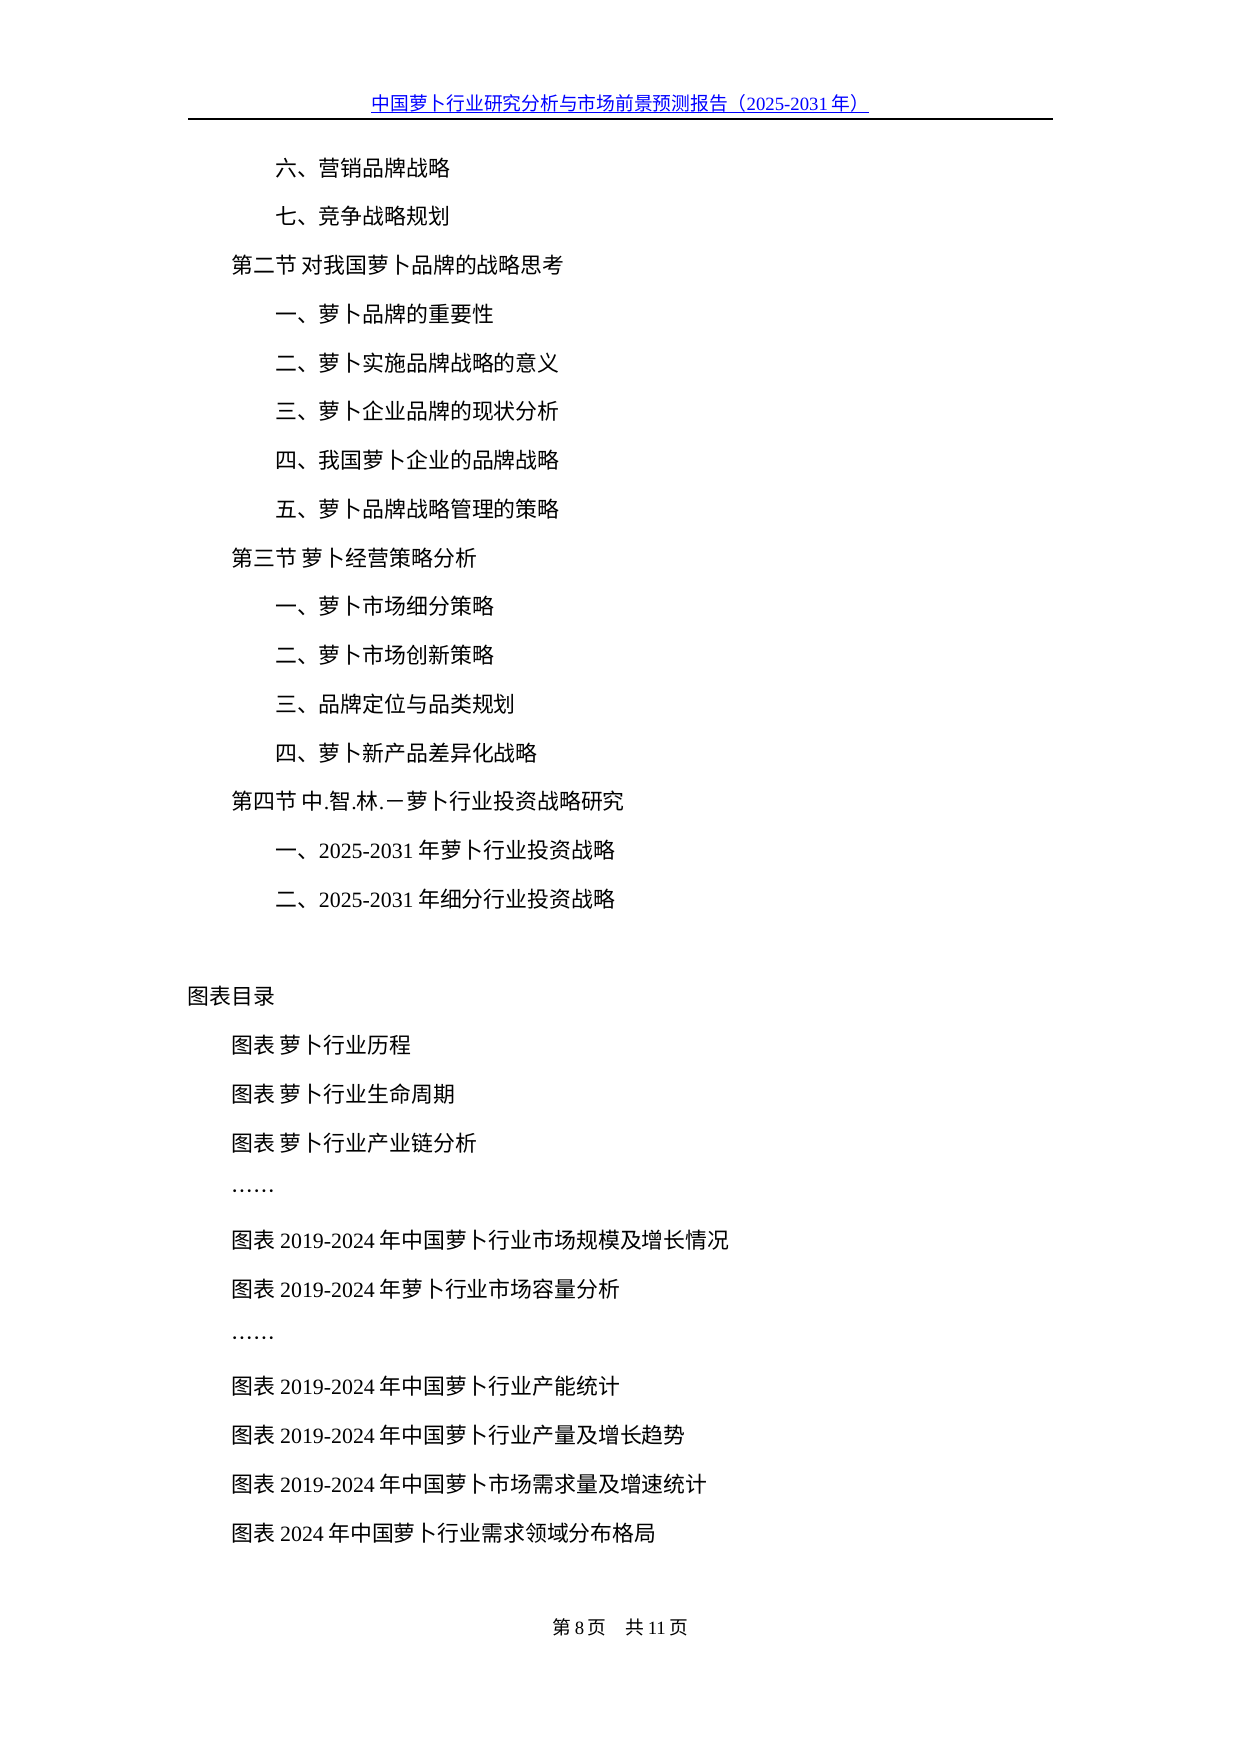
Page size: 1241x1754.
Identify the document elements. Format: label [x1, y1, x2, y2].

text [187, 150, 1053, 1548]
